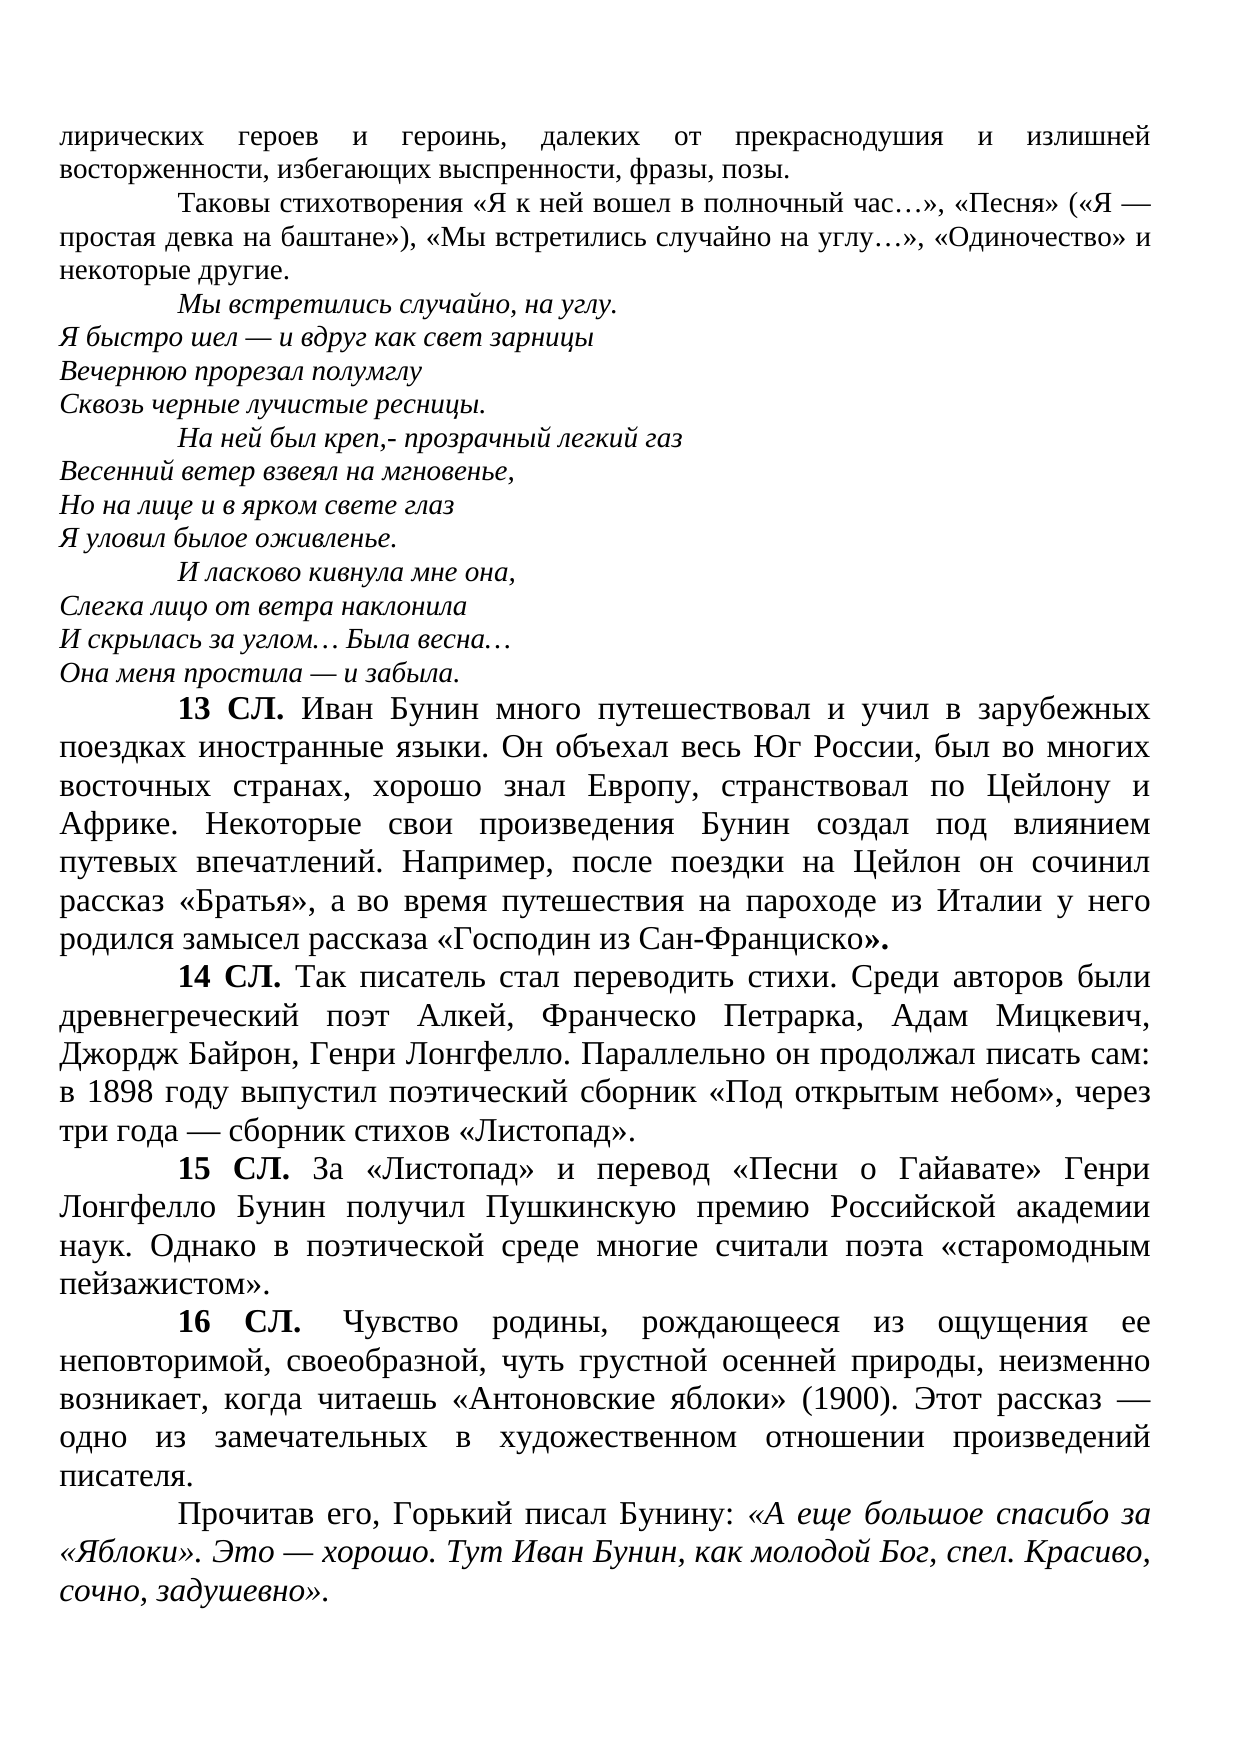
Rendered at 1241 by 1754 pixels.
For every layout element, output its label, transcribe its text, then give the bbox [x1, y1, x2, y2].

text Прочитав его, Горький писал Бунину: «А еще большое спасибо за «Яблоки». Это — хорошо. Тут Иван Бунин, как молодой Бог, спел. Красиво, сочно, задушевно». [59, 1493, 1152, 1608]
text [59, 118, 1152, 185]
text 13 СЛ. Иван Бунин много путешествовал и учил в зарубежных поездках иностранные языки. Он объехал весь Юг России, был во многих восточных странах, хорошо знал Европу, странствовал по Цейлону и Африке. Некоторые свои произведения Бунин создал под влиянием путевых впечатлений. Например, после поездки на Цейлон он сочинил рассказ «Братья», а во время путешествия на пароходе из Италии у него родился замысел рассказа «Господин из Сан-Франциско». [59, 688, 1152, 957]
text На ней был креп,- прозрачный легкий газ Весенний ветер взвеял на мгновенье, Но на лице и в ярком свете глаз Я уловил былое оживленье. [59, 420, 1152, 554]
text 16 СЛ. Чувство родины, рождающееся из ощущения ее неповторимой, своеобразной, чуть грустной осенней природы, неизменно возникает, когда читаешь «Антоновские яблоки» (1900). Этот рассказ — одно из замечательных в художественном отношении произведений писателя. [59, 1302, 1152, 1493]
text Таковы стихотворения «Я к ней вошел в полночный час…», «Песня» («Я — простая девка на баштане»), «Мы встретились случайно на углу…», «Одиночество» и некоторые другие. [59, 185, 1152, 286]
text 15 СЛ. За «Листопад» и перевод «Песни о Гайавате» Генри Лонгфелло Бунин получил Пушкинскую премию Российской академии наук. Однако в поэтической среде многие считали поэта «старомодным пейзажистом». [59, 1148, 1152, 1302]
text Мы встретились случайно, на углу. Я быстро шел — и вдруг как свет зарницы Вечернюю прорезал полумглу Сквозь черные лучистые ресницы. [59, 286, 1152, 420]
text 14 СЛ. Так писатель стал переводить стихи. Среди авторов были древнегреческий поэт Алкей, Франческо Петрарка, Адам Мицкевич, Джордж Байрон, Генри Лонгфелло. Параллельно он продолжал писать сам: в 1898 году выпустил поэтический сборник «Под открытым небом», через три года — сборник стихов «Листопад». [59, 957, 1152, 1148]
text И ласково кивнула мне она, Слегка лицо от ветра наклонила И скрылась за углом… Была весна… Она меня простила — и забыла. [59, 554, 1152, 688]
